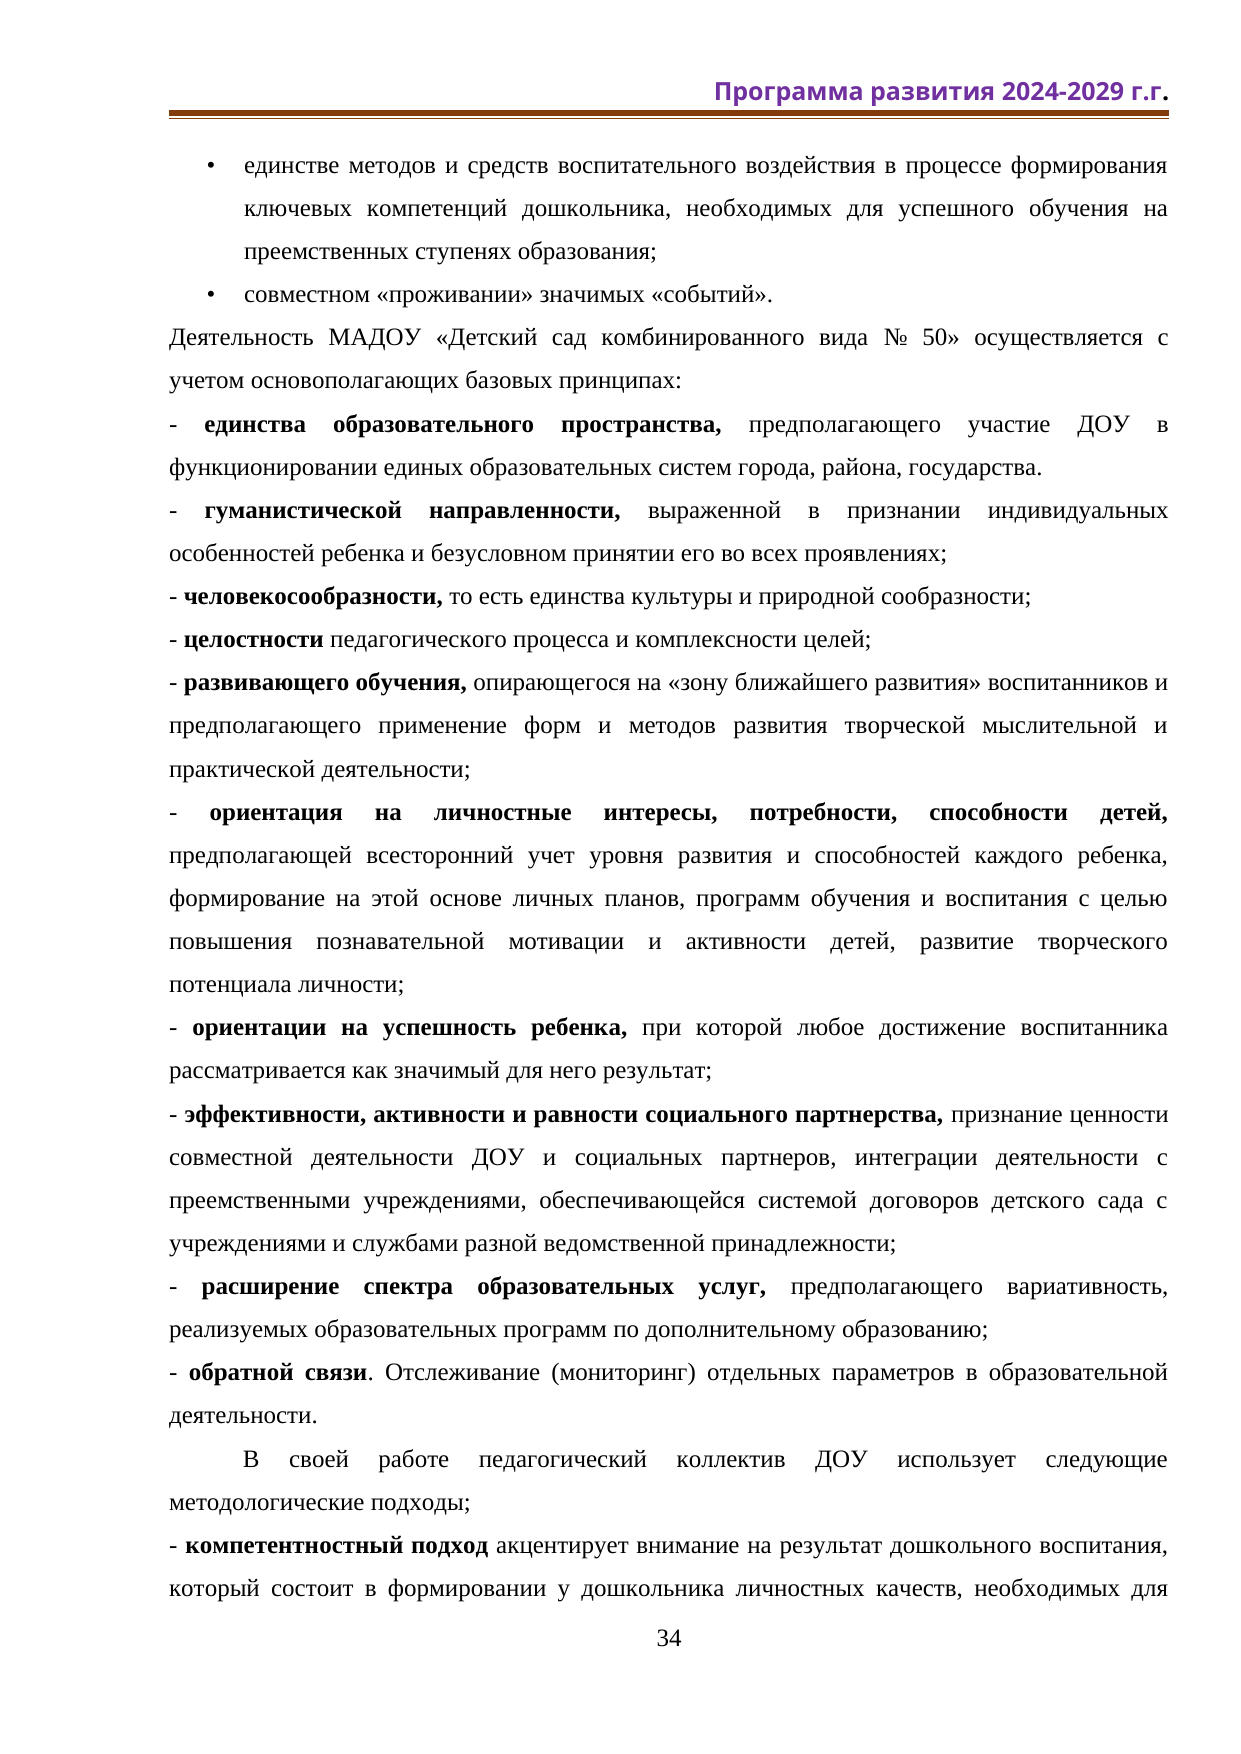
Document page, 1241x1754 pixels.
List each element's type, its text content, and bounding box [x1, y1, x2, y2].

text - ориентация на личностные интересы, потребности, способности детей, предполагающей всесторонний учет уровня развития и способностей каждого ребенка, формирование на этой основе личных планов, программ обучения и воспитания с целью повышения познавательной мотивации и активности детей, развитие творческого потенциала личности; [169, 797, 1169, 998]
text В своей работе педагогический коллектив ДОУ использует следующие методологические подходы; [169, 1444, 1169, 1516]
text - единства образовательного пространства, предполагающего участие ДОУ в функционировании единых образовательных систем города, района, государства. [169, 409, 1169, 481]
text - расширение спектра образовательных услуг, предполагающего вариативность, реализуемых образовательных программ по дополнительному образованию; [169, 1271, 1169, 1343]
text - развивающего обучения, опирающегося на «зону ближайшего развития» воспитанников и предполагающего применение форм и методов развития творческой мыслительной и практической деятельности; [169, 667, 1169, 782]
text Деятельность МАДОУ «Детский сад комбинированного вида № 50» осуществляется с учетом основополагающих базовых принципах: [169, 322, 1169, 394]
text - обратной связи. Отслеживание (мониторинг) отдельных параметров в образовательной деятельности. [169, 1357, 1169, 1429]
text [169, 1530, 1169, 1602]
list совместном «проживании» значимых «событий». [206, 279, 1169, 308]
text - целостности педагогического процесса и комплексности целей; [169, 624, 1169, 653]
text - ориентации на успешность ребенка, при которой любое достижение воспитанника рассматривается как значимый для него результат; [169, 1012, 1169, 1084]
text - эффективности, активности и равности социального партнерства, признание ценности совместной деятельности ДОУ и социальных партнеров, интеграции деятельности с преемственными учреждениями, обеспечивающейся системой договоров детского сада с учреждениями и службами разной ведомственной принадлежности; [169, 1099, 1169, 1257]
text - человекосообразности, то есть единства культуры и природной сообразности; [169, 581, 1169, 610]
text - гуманистической направленности, выраженной в признании индивидуальных особенностей ребенка и безусловном принятии его во всех проявлениях; [169, 495, 1169, 567]
list единстве методов и средств воспитательного воздействия в процессе формирования ключевых компетенций дошкольника, необходимых для успешного обучения на преемственных ступенях образования; [206, 150, 1169, 265]
